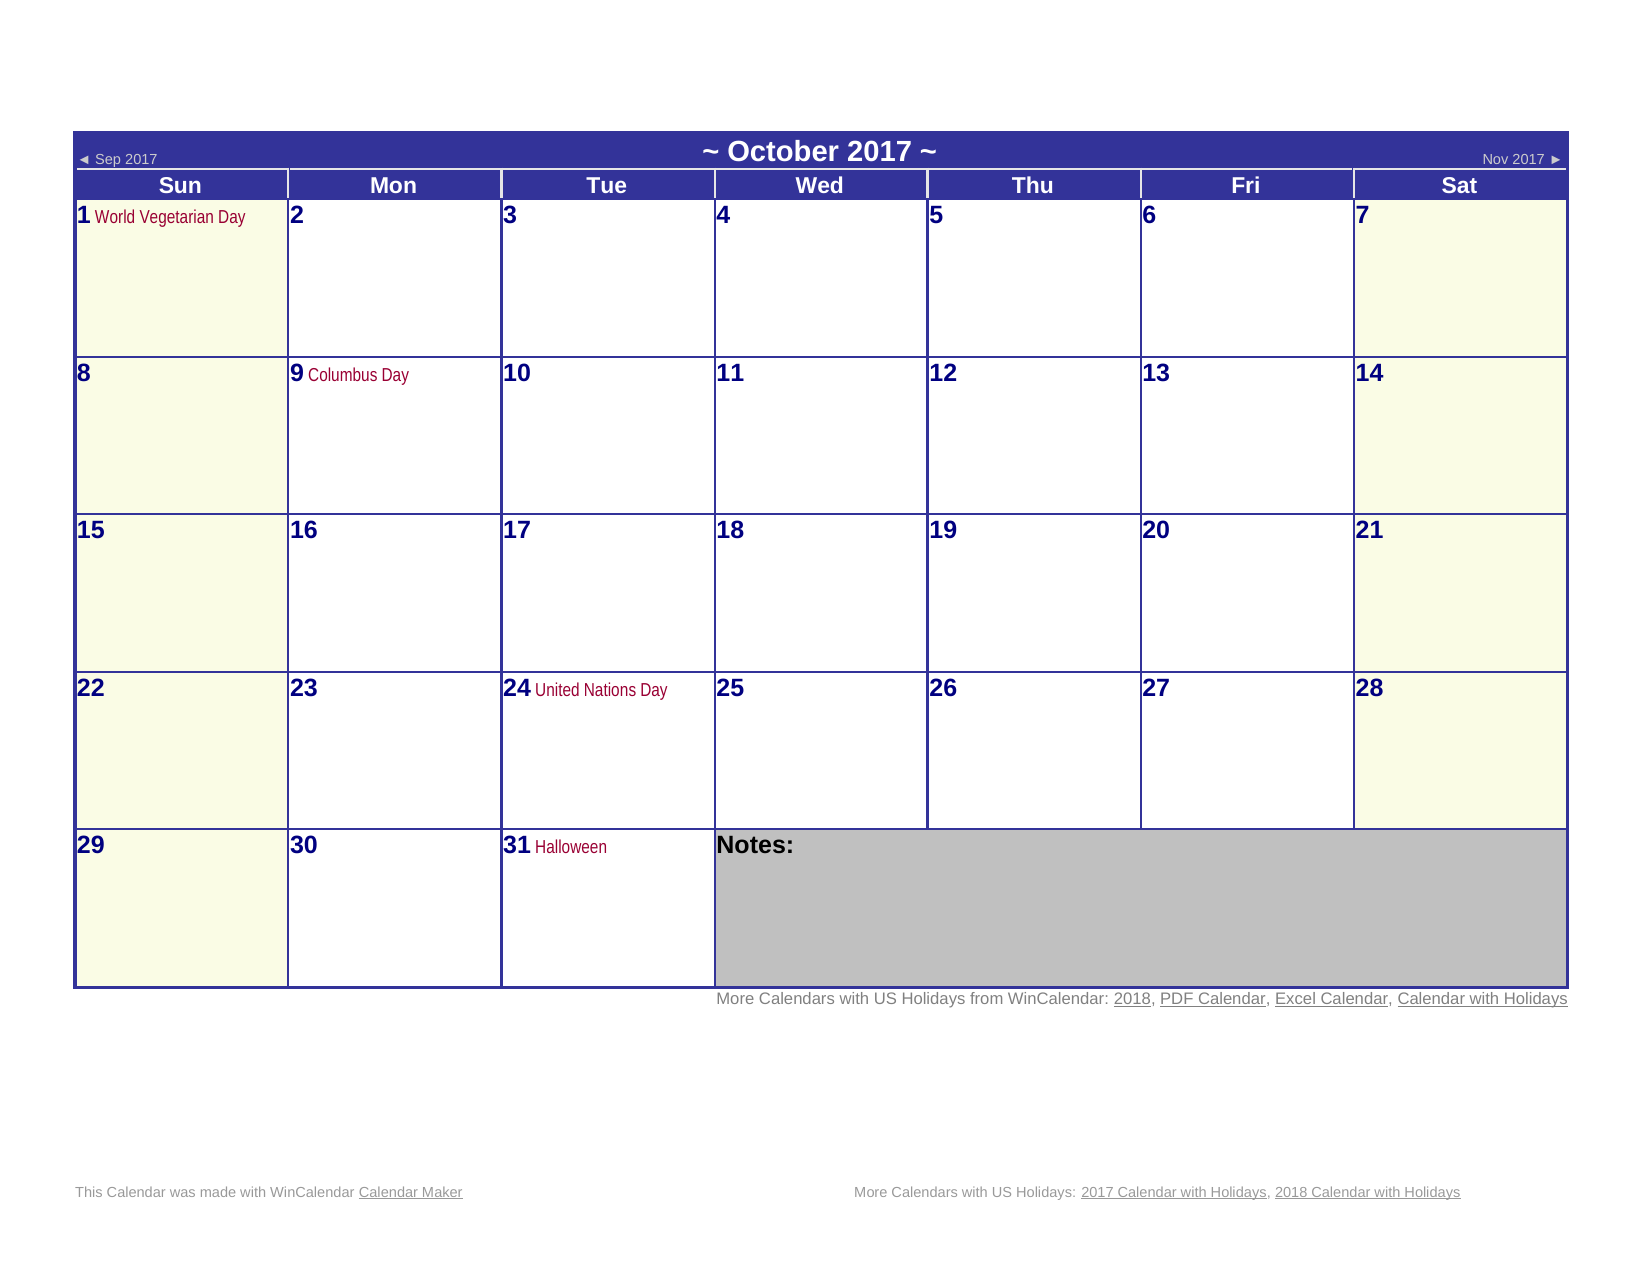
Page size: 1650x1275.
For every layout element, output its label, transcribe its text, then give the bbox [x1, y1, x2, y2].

table_cell 2 [289, 200, 500, 356]
table_cell 15 [77, 515, 287, 671]
table_cell 20 [1142, 515, 1353, 671]
table_cell 29 [77, 830, 287, 986]
table_cell 4 [716, 200, 926, 356]
table_cell 19 [929, 515, 1140, 671]
table_cell 16 [289, 515, 500, 671]
table_cell 31 Halloween [503, 830, 714, 986]
table_cell 13 [1142, 358, 1353, 513]
table_cell Thu [929, 170, 1140, 198]
table_cell 28 [1355, 673, 1566, 828]
table_cell 3 [503, 200, 714, 356]
table_cell 27 [1142, 673, 1353, 828]
text More Calendars with US Holidays from WinCalendar: 2018, PDF Calendar, Excel Calendar, Calendar with Holidays [75, 989, 1567, 1008]
table_header Nov 2017 ► [1355, 134, 1566, 168]
table_cell Wed [716, 170, 926, 198]
table_cell 25 [716, 673, 926, 828]
table_cell 9 Columbus Day [289, 358, 500, 513]
table_cell Sat [1355, 170, 1566, 198]
table_cell 26 [929, 673, 1140, 828]
table_cell 17 [503, 515, 714, 671]
table_cell 21 [1355, 515, 1566, 671]
table_cell 8 [77, 358, 287, 513]
table_cell 23 [289, 673, 500, 828]
table_cell Fri [1142, 170, 1353, 198]
table_cell Sun [77, 170, 287, 198]
table_cell Mon [289, 170, 500, 198]
table_cell 12 [929, 358, 1140, 513]
table_cell 5 [929, 200, 1140, 356]
table_cell 30 [289, 830, 500, 986]
table_cell Notes: [716, 830, 1566, 986]
table_header ◄ Sep 2017 [77, 134, 287, 168]
table_cell 11 [716, 358, 926, 513]
table_cell 14 [1355, 358, 1566, 513]
table_cell Tue [503, 170, 714, 198]
table_cell 1 World Vegetarian Day [77, 200, 287, 356]
table_header ~ October 2017 ~ [290, 134, 1352, 168]
table_cell 7 [1355, 200, 1566, 356]
table_cell 24 United Nations Day [503, 673, 714, 828]
table_cell 18 [716, 515, 926, 671]
table_cell 6 [1142, 200, 1353, 356]
table_cell 10 [503, 358, 714, 513]
table_cell 22 [77, 673, 287, 828]
